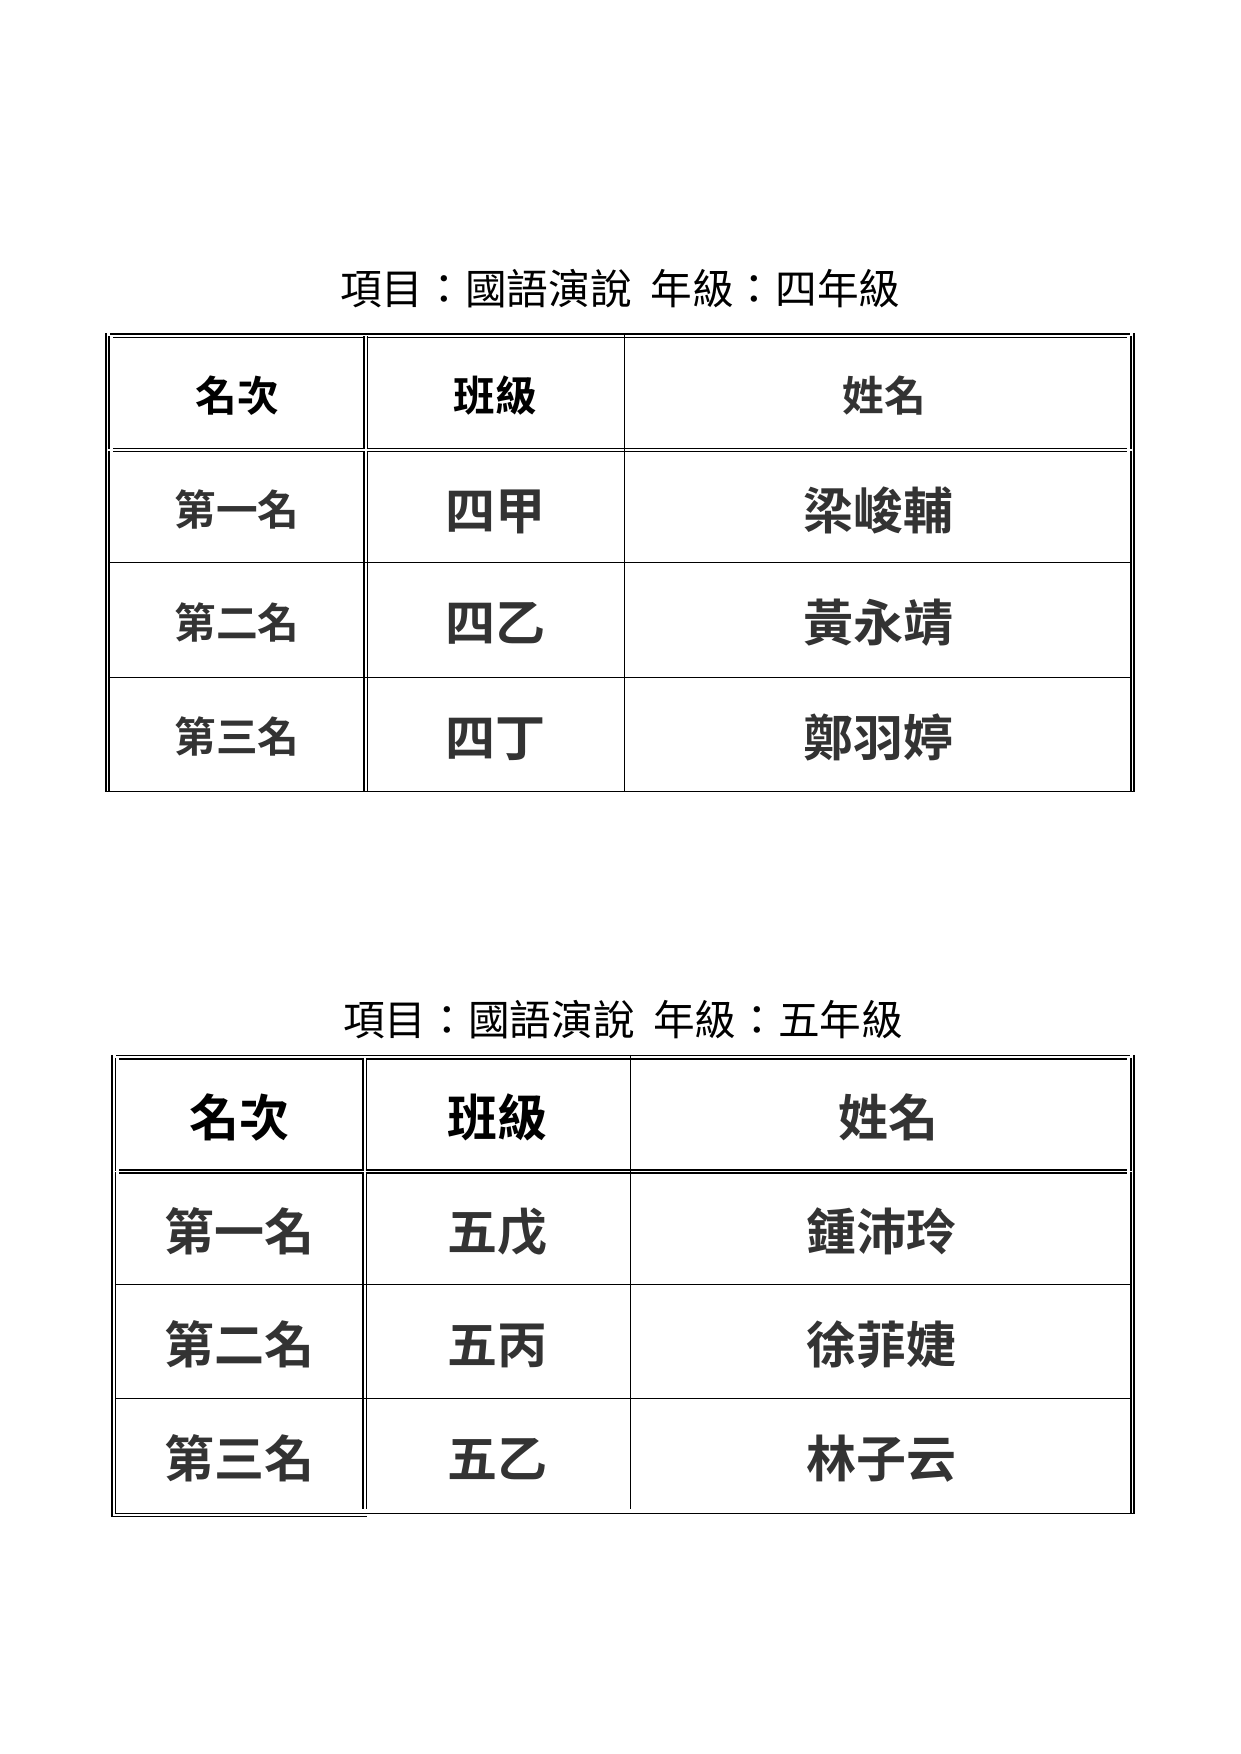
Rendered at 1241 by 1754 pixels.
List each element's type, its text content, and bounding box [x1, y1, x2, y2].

table_cell 五戊 [367, 1174, 630, 1284]
table_cell 林子云 [630, 1399, 1130, 1513]
table_cell 鍾沛玲 [631, 1169, 1132, 1284]
table_cell 名次 [108, 333, 366, 448]
table_cell 五丙 [367, 1285, 630, 1398]
table_cell 班級 [367, 1060, 630, 1169]
table_cell 第一名 [108, 448, 366, 562]
table_cell 黃永靖 [625, 563, 1130, 677]
table_cell 四乙 [368, 563, 624, 677]
table_cell 第二名 [110, 563, 363, 677]
table_cell 四甲 [368, 452, 624, 562]
table_cell 第一名 [114, 1169, 365, 1284]
table_header 項目：國語演說 年級：五年級 [114, 830, 1132, 1055]
table_cell 名次 [114, 1055, 365, 1169]
table_cell 第二名 [116, 1285, 362, 1398]
table_cell 徐菲婕 [631, 1285, 1130, 1398]
table_cell 鄭羽婷 [625, 678, 1130, 791]
table_cell 第三名 [110, 678, 363, 791]
table_cell 五乙 [365, 1399, 630, 1513]
table_cell 梁峻輔 [625, 448, 1133, 562]
table_cell 姓名 [625, 333, 1133, 448]
table_header 項目：國語演說 年級：四年級 [108, 240, 1133, 333]
table_cell 姓名 [631, 1055, 1132, 1169]
table_cell 四丁 [368, 678, 624, 791]
table_cell 班級 [368, 338, 624, 448]
table_cell 第三名 [116, 1399, 365, 1513]
